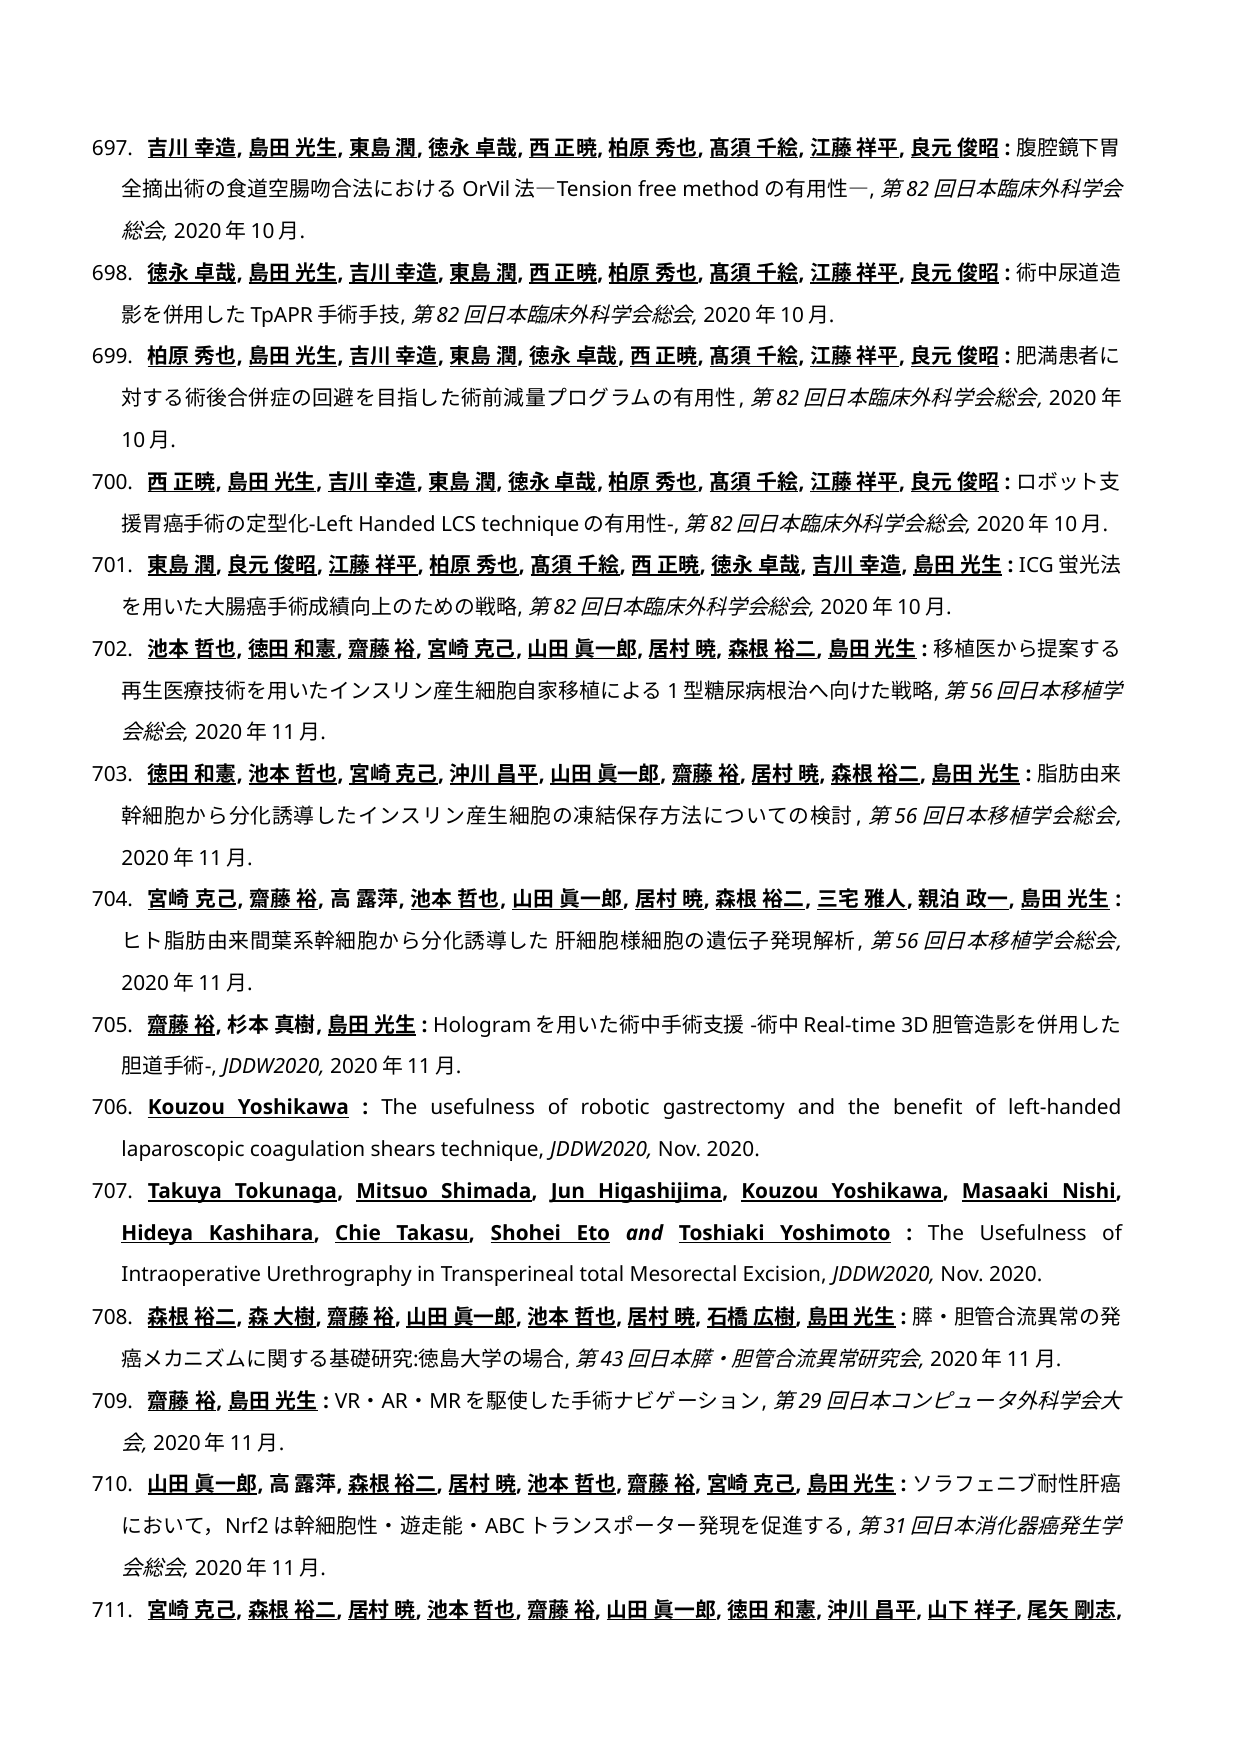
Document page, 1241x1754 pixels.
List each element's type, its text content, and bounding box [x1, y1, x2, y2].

list 宮崎 克己, 齋藤 裕, 高 露萍, 池本 哲也, 山田 眞一郎, 居村 暁, 森根 裕二, 三宅 雅人, 親泊 政一, 島田 光生 : ヒト脂肪由来間葉系幹細胞から分化誘導した 肝細胞様細胞の遺伝子発現解析, 第56回日本移植学会総会, 2020年11月. [92, 877, 1122, 1002]
list 徳永 卓哉, 島田 光生, 吉川 幸造, 東島 潤, 西 正暁, 柏原 秀也, 髙須 千絵, 江藤 祥平, 良元 俊昭 : 術中尿道造影を併用したTpAPR手術手技, 第82回日本臨床外科学会総会, 2020年10月. [92, 250, 1122, 334]
list 徳田 和憲, 池本 哲也, 宮崎 克己, 沖川 昌平, 山田 眞一郎, 齋藤 裕, 居村 暁, 森根 裕二, 島田 光生 : 脂肪由来幹細胞から分化誘導したインスリン産生細胞の凍結保存方法についての検討, 第56回日本移植学会総会, 2020年11月. [92, 752, 1122, 877]
list 齋藤 裕, 杉本 真樹, 島田 光生 : Hologramを用いた術中手術支援 -術中Real-time 3D胆管造影を併用した胆道手術-, JDDW2020, 2020年11月. [92, 1002, 1122, 1086]
list 吉川 幸造, 島田 光生, 東島 潤, 徳永 卓哉, 西 正暁, 柏原 秀也, 髙須 千絵, 江藤 祥平, 良元 俊昭 : 腹腔鏡下胃全摘出術の食道空腸吻合法におけるOrVil法―Tension free methodの有用性―, 第82回日本臨床外科学会総会, 2020年10月. [92, 125, 1122, 250]
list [92, 1587, 1122, 1629]
list Kouzou Yoshikawa : The usefulness of robotic gastrectomy and the benefit of left-handed laparoscopic coagulation shears technique, JDDW2020, Nov. 2020. [92, 1086, 1122, 1169]
list 東島 潤, 良元 俊昭, 江藤 祥平, 柏原 秀也, 髙須 千絵, 西 正暁, 徳永 卓哉, 吉川 幸造, 島田 光生 : ICG蛍光法を用いた大腸癌手術成績向上のための戦略, 第82回日本臨床外科学会総会, 2020年10月. [92, 543, 1122, 626]
list 山田 眞一郎, 高 露萍, 森根 裕二, 居村 暁, 池本 哲也, 齋藤 裕, 宮崎 克己, 島田 光生 : ソラフェニブ耐性肝癌において，Nrf2は幹細胞性・遊走能・ABCトランスポーター発現を促進する, 第31回日本消化器癌発生学会総会, 2020年11月. [92, 1462, 1122, 1587]
list 森根 裕二, 森 大樹, 齋藤 裕, 山田 眞一郎, 池本 哲也, 居村 暁, 石橋 広樹, 島田 光生 : 膵・胆管合流異常の発癌メカニズムに関する基礎研究:徳島大学の場合, 第43回日本膵・胆管合流異常研究会, 2020年11月. [92, 1295, 1122, 1378]
list 西 正暁, 島田 光生, 吉川 幸造, 東島 潤, 徳永 卓哉, 柏原 秀也, 髙須 千絵, 江藤 祥平, 良元 俊昭 : ロボット支援胃癌手術の定型化-Left Handed LCS techniqueの有用性-, 第82回日本臨床外科学会総会, 2020年10月. [92, 459, 1122, 543]
list 齋藤 裕, 島田 光生 : VR・AR・MRを駆使した手術ナビゲーション, 第29回日本コンピュータ外科学会大会, 2020年11月. [92, 1378, 1122, 1462]
list 柏原 秀也, 島田 光生, 吉川 幸造, 東島 潤, 徳永 卓哉, 西 正暁, 髙須 千絵, 江藤 祥平, 良元 俊昭 : 肥満患者に対する術後合併症の回避を目指した術前減量プログラムの有用性, 第82回日本臨床外科学会総会, 2020年10月. [92, 334, 1122, 459]
list Takuya Tokunaga, Mitsuo Shimada, Jun Higashijima, Kouzou Yoshikawa, Masaaki Nishi, Hideya Kashihara, Chie Takasu, Shohei Eto and Toshiaki Yoshimoto : The Usefulness of Intraoperative Urethrography in Transperineal total Mesorectal Excision, JDDW2020, Nov. 2020. [92, 1169, 1122, 1295]
list 池本 哲也, 徳田 和憲, 齋藤 裕, 宮崎 克己, 山田 眞一郎, 居村 暁, 森根 裕二, 島田 光生 : 移植医から提案する再生医療技術を用いたインスリン産生細胞自家移植による1型糖尿病根治へ向けた戦略, 第56回日本移植学会総会, 2020年11月. [92, 626, 1122, 752]
